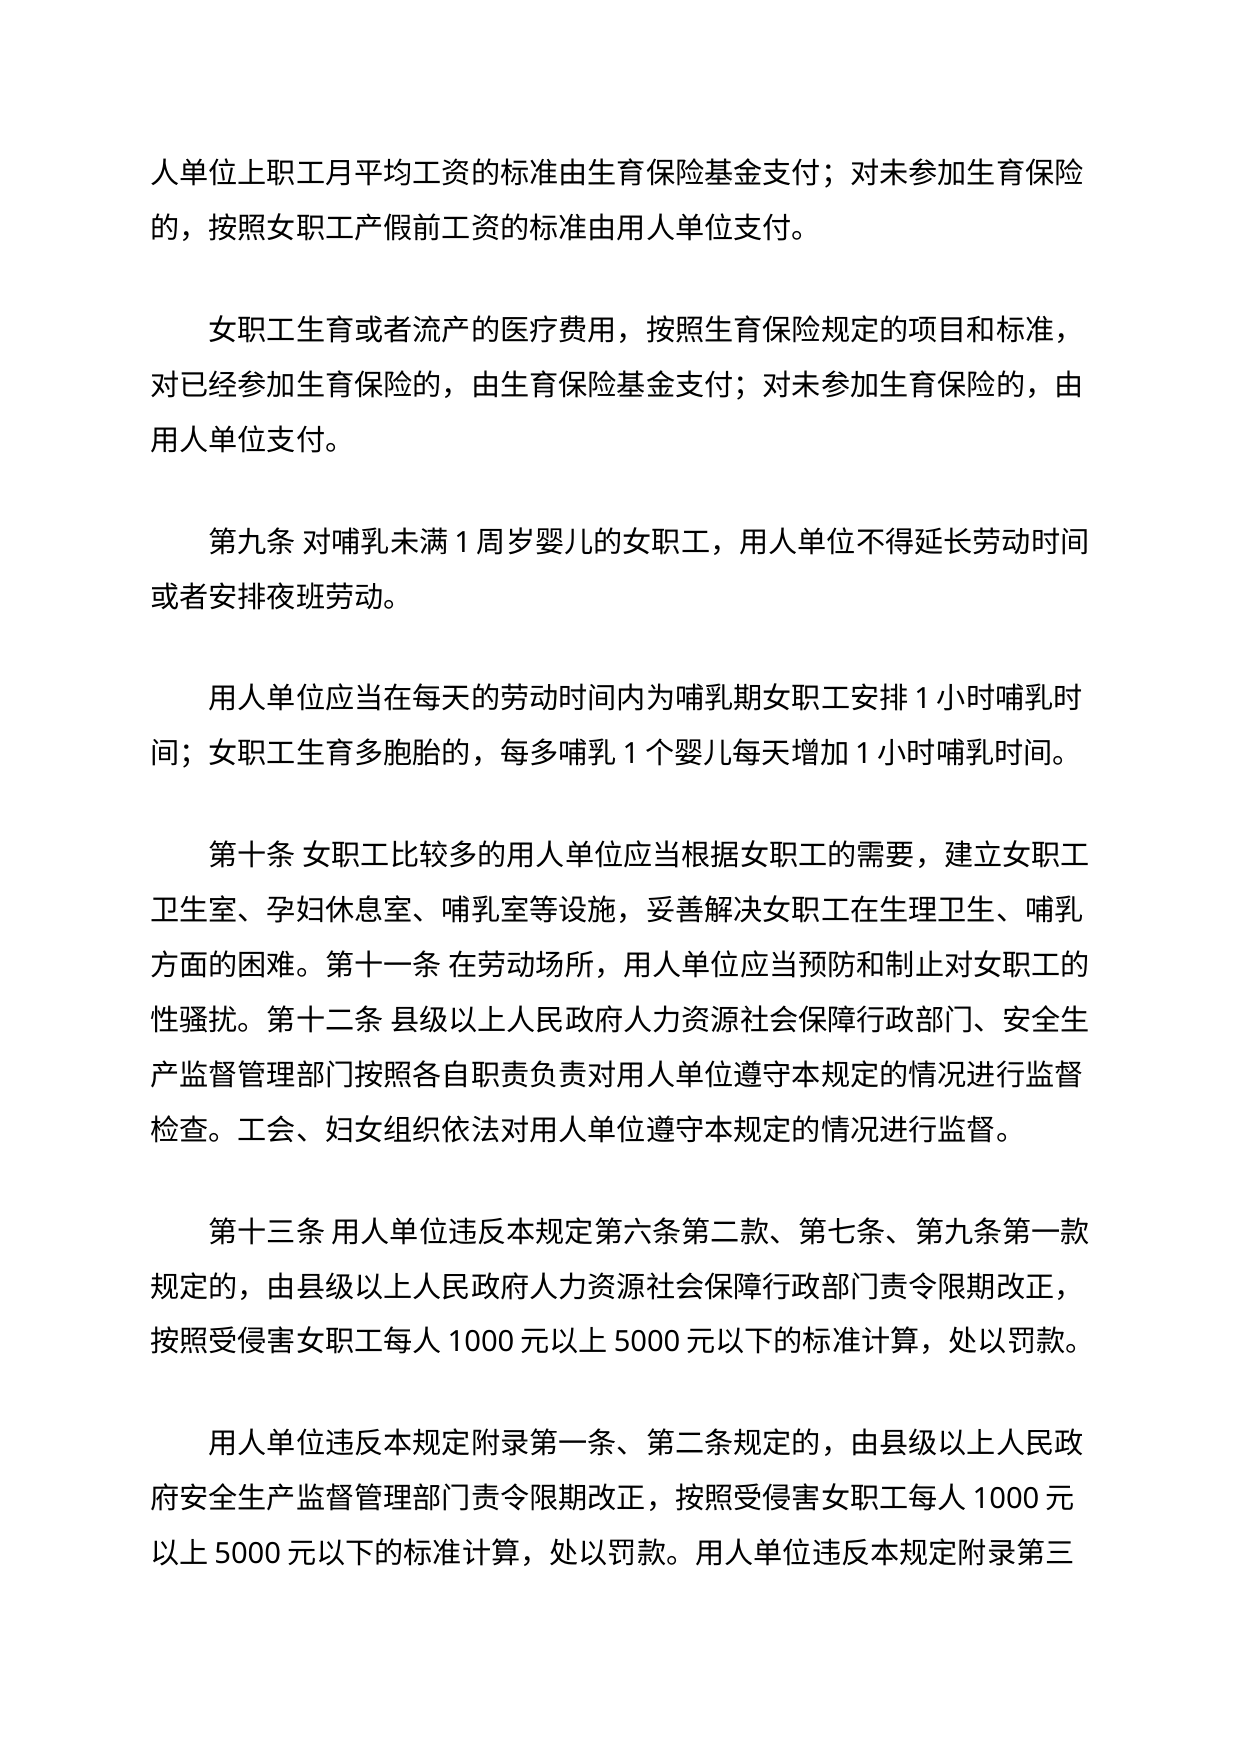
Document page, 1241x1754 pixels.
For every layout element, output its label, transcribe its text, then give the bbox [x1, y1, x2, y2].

text 女职工生育或者流产的医疗费用，按照生育保险规定的项目和标准，对已经参加生育保险的，由生育保险基金支付；对未参加生育保险的，由用人单位支付。 [150, 307, 1090, 459]
text 第九条 对哺乳未满1周岁婴儿的女职工，用人单位不得延长劳动时间或者安排夜班劳动。 [150, 518, 1090, 616]
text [150, 150, 1090, 247]
text 第十条 女职工比较多的用人单位应当根据女职工的需要，建立女职工卫生室、孕妇休息室、哺乳室等设施，妥善解决女职工在生理卫生、哺乳方面的困难。第十一条 在劳动场所，用人单位应当预防和制止对女职工的性骚扰。第十二条 县级以上人民政府人力资源社会保障行政部门、安全生产监督管理部门按照各自职责负责对用人单位遵守本规定的情况进行监督检查。工会、妇女组织依法对用人单位遵守本规定的情况进行监督。 [150, 832, 1090, 1149]
text 用人单位应当在每天的劳动时间内为哺乳期女职工安排1小时哺乳时间；女职工生育多胞胎的，每多哺乳1个婴儿每天增加1小时哺乳时间。 [150, 675, 1090, 772]
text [150, 1420, 1090, 1572]
text 第十三条 用人单位违反本规定第六条第二款、第七条、第九条第一款规定的，由县级以上人民政府人力资源社会保障行政部门责令限期改正，按照受侵害女职工每人1000元以上5000元以下的标准计算，处以罚款。 [150, 1208, 1090, 1360]
